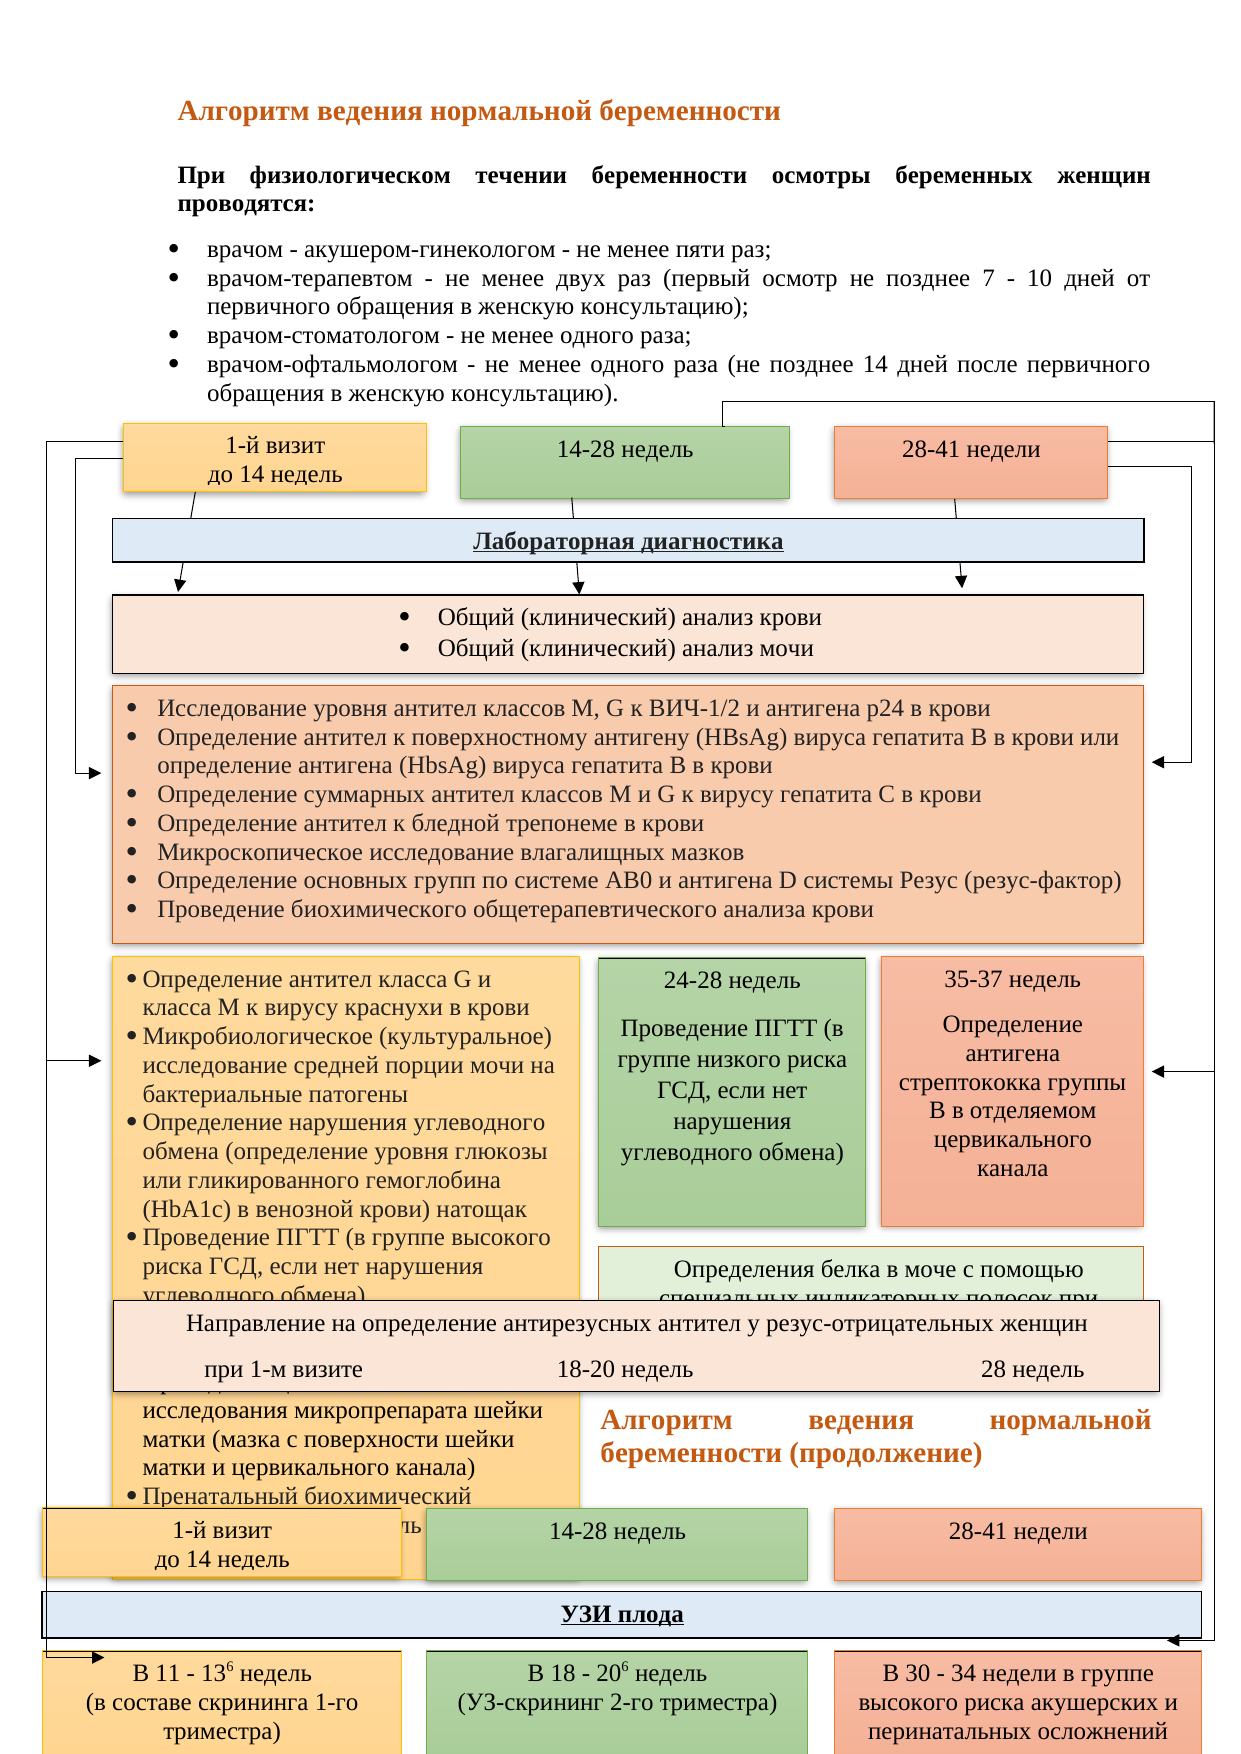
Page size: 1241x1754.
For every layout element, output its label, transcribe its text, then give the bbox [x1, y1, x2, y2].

list врачом-терапевтом - не менее двух раз (первый осмотр не позднее 7 - 10 дней от первичного обращения в женскую консультацию); [169, 263, 1152, 320]
list врачом-стоматологом - не менее одного раза; [169, 320, 1152, 349]
list врачом-офтальмологом - не менее одного раза (не позднее 14 дней после первичного обращения в женскую консультацию). [169, 349, 1152, 406]
text Алгоритм ведения нормальной беременности (продолжение) [584, 1399, 1152, 1469]
text При физиологическом течении беременности осмотры беременных женщин проводятся: [177, 160, 1152, 217]
text Алгоритм ведения нормальной беременности [177, 93, 1152, 126]
list врачом - акушером-гинекологом - не менее пяти раз; [169, 234, 1152, 263]
